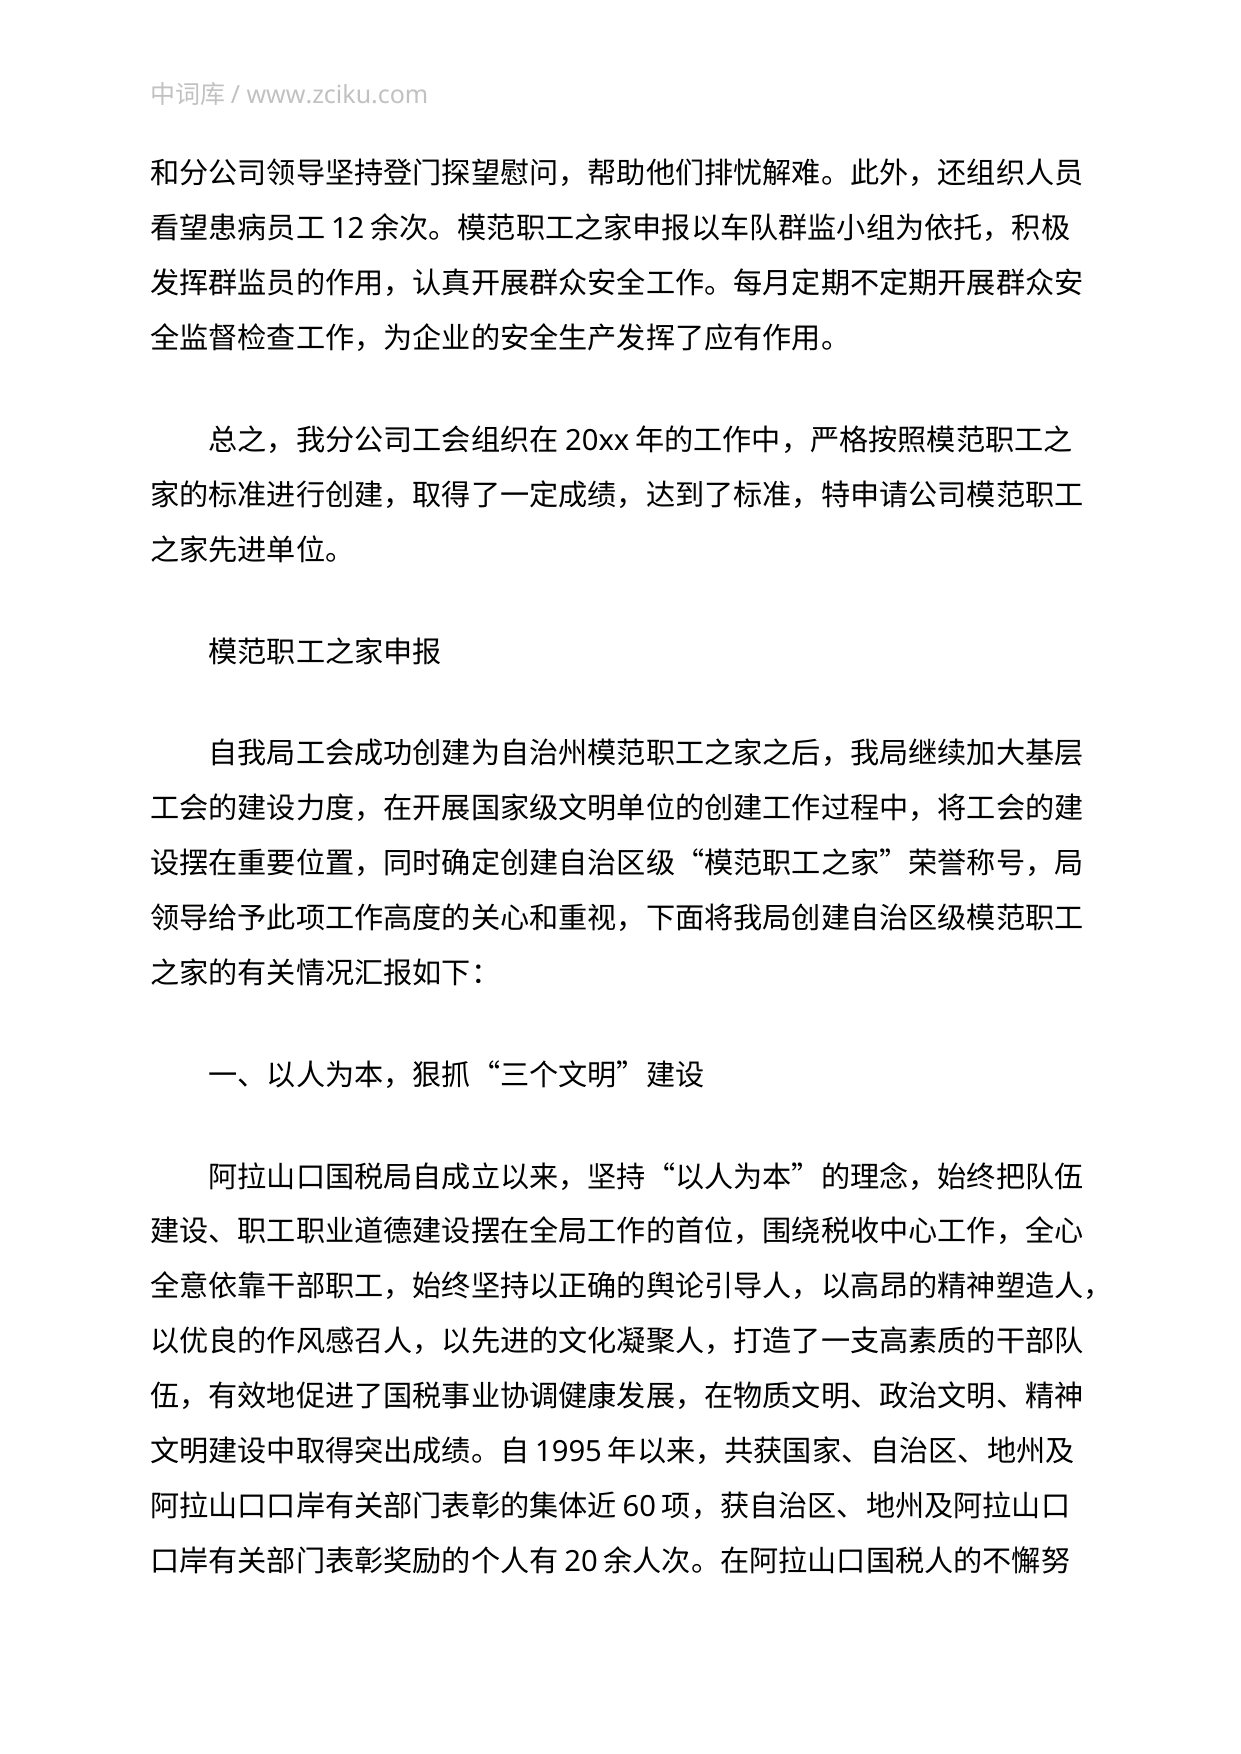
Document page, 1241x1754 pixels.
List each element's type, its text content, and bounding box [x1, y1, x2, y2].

text 模范职工之家申报 [150, 628, 1090, 671]
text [150, 150, 1090, 357]
text 总之，我分公司工会组织在 20xx年的工作中，严格按照模范职工之家的标准进行创建，取得了一定成绩，达到了标准，特申请公司模范职工之家先进单位。 [150, 417, 1090, 569]
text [150, 1153, 1090, 1580]
text 一、以人为本，狠抓“三个文明”建设 [150, 1051, 1090, 1094]
text 自我局工会成功创建为自治州模范职工之家之后，我局继续加大基层工会的建设力度，在开展国家级文明单位的创建工作过程中，将工会的建设摆在重要位置，同时确定创建自治区级“模范职工之家”荣誉称号，局领导给予此项工作高度的关心和重视，下面将我局创建自治区级模范职工之家的有关情况汇报如下： [150, 730, 1090, 992]
